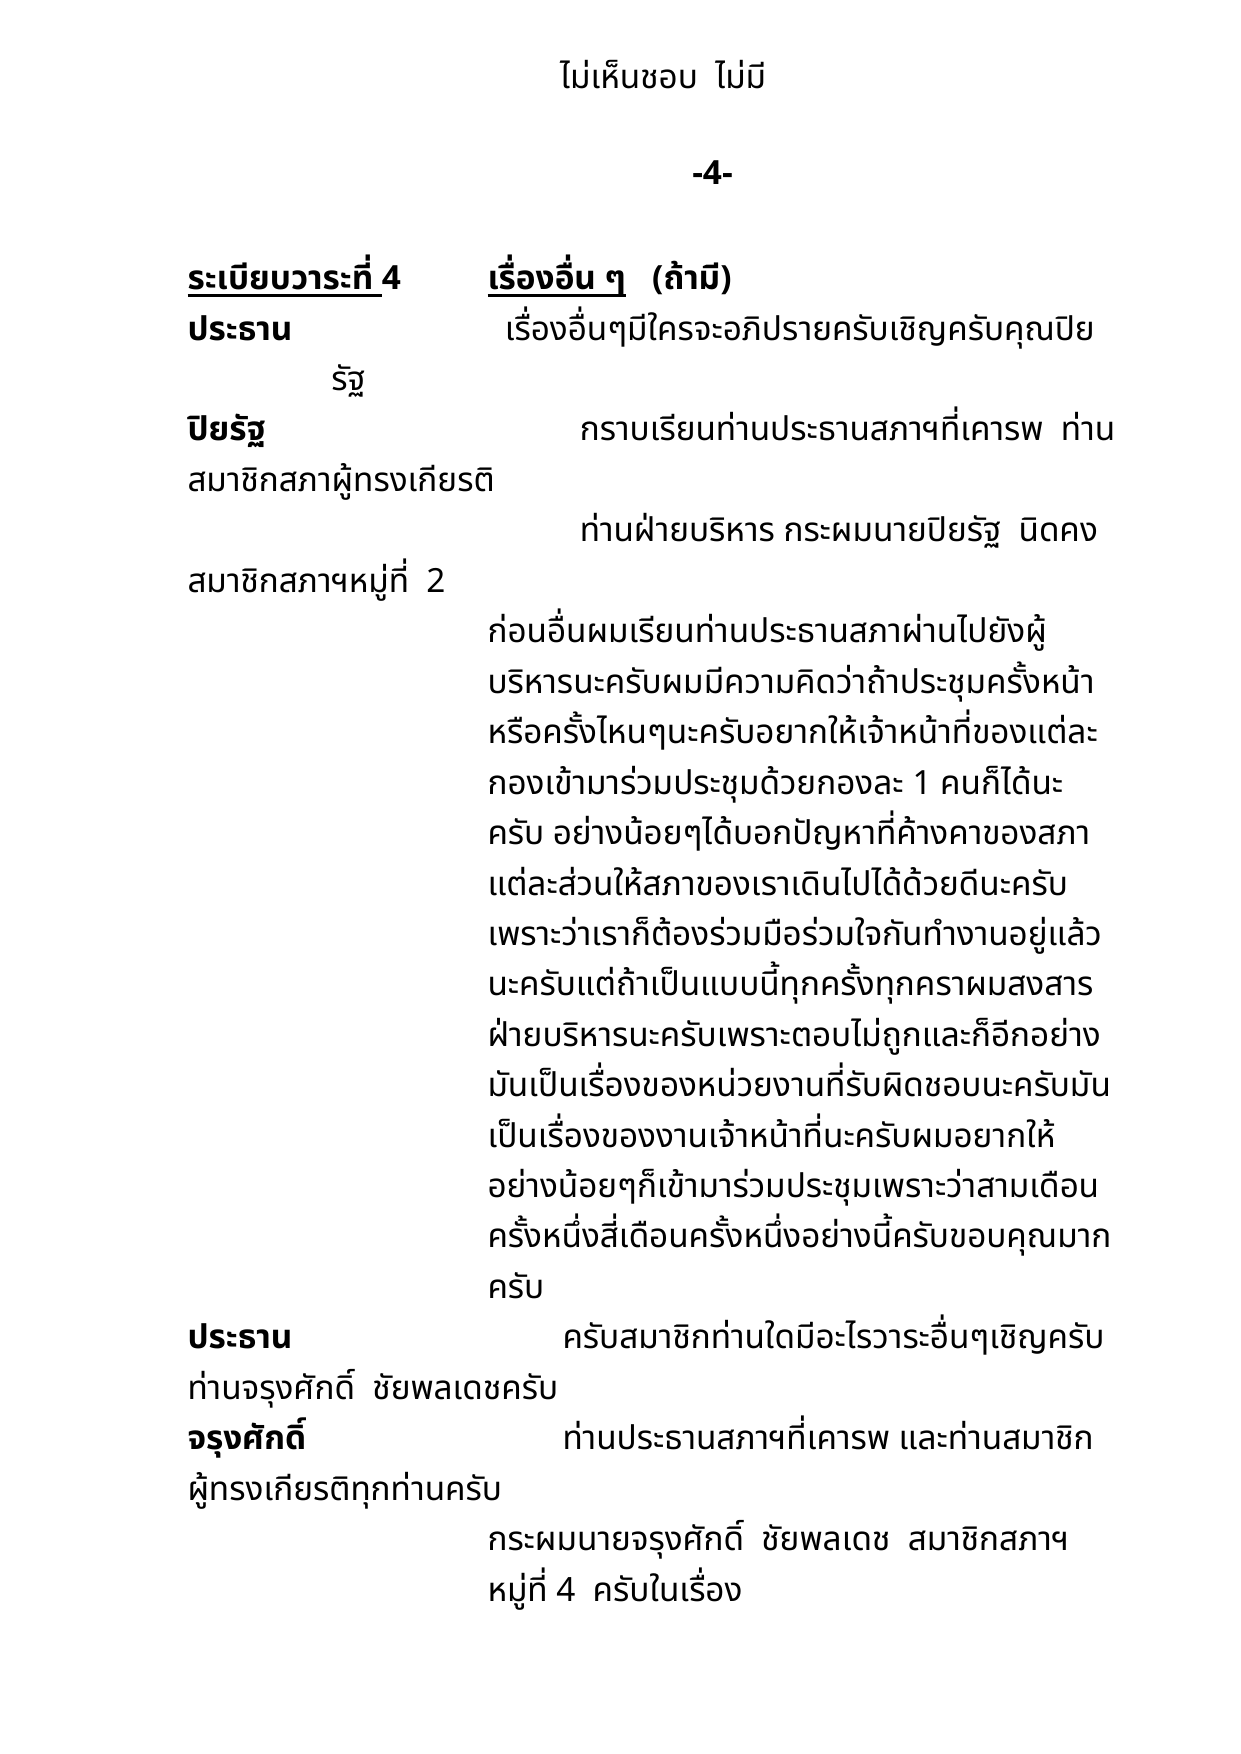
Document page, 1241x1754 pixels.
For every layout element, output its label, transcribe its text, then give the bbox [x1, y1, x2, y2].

text ปิยรัฐ กราบเรียนท่านประธานสภาฯที่เคารพ ท่านสมาชิกสภาผู้ทรงเกียรติ [187, 405, 1116, 506]
text ไม่เห็นชอบ ไม่มี [187, 53, 1116, 103]
text ก่อนอื่นผมเรียนท่านประธานสภาผ่านไปยังผู้บริหารนะครับผมมีความคิดว่าถ้าประชุมครั้งหน้าหรือครั้งไหนๆนะครับอยากให้เจ้าหน้าที่ของแต่ละกองเข้ามาร่วมประชุมด้วยกองละ 1 คนก็ได้นะครับ อย่างน้อยๆได้บอกปัญหาที่ค้างคาของสภาแต่ละส่วนให้สภาของเราเดินไปได้ด้วยดีนะครับเพราะว่าเราก็ต้องร่วมมือร่วมใจกันทำงานอยู่แล้วนะครับแต่ถ้าเป็นแบบนี้ทุกครั้งทุกคราผมสงสารฝ่ายบริหารนะครับเพราะตอบไม่ถูกและก็อีกอย่างมันเป็นเรื่องของหน่วยงานที่รับผิดชอบนะครับมันเป็นเรื่องของงานเจ้าหน้าที่นะครับผมอยากให้อย่างน้อยๆก็เข้ามาร่วมประชุมเพราะว่าสามเดือนครั้งหนึ่งสี่เดือนครั้งหนึ่งอย่างนี้ครับขอบคุณมากครับ [487, 607, 1116, 1313]
text ประธาน ครับสมาชิกท่านใดมีอะไรวาระอื่นๆเชิญครับท่านจรุงศักดิ์ ชัยพลเดชครับ [187, 1313, 1116, 1414]
text ท่านฝ่ายบริหาร กระผมนายปิยรัฐ นิดคง สมาชิกสภาฯหมู่ที่ 2 [187, 506, 1116, 607]
text ระเบียบวาระที่ 4 เรื่องอื่น ๆ (ถ้ามี) [187, 254, 1116, 304]
text จรุงศักดิ์ ท่านประธานสภาฯที่เคารพ และท่านสมาชิกผู้ทรงเกียรติทุกท่านครับ [187, 1414, 1116, 1515]
text -4- [550, 149, 1116, 194]
text กระผมนายจรุงศักดิ์ ชัยพลเดช สมาชิกสภาฯ หมู่ที่ 4 ครับในเรื่อง [487, 1515, 1116, 1616]
text ประธาน เรื่องอื่นๆมีใครจะอภิปรายครับเชิญครับคุณปิยรัฐ [187, 304, 1116, 405]
